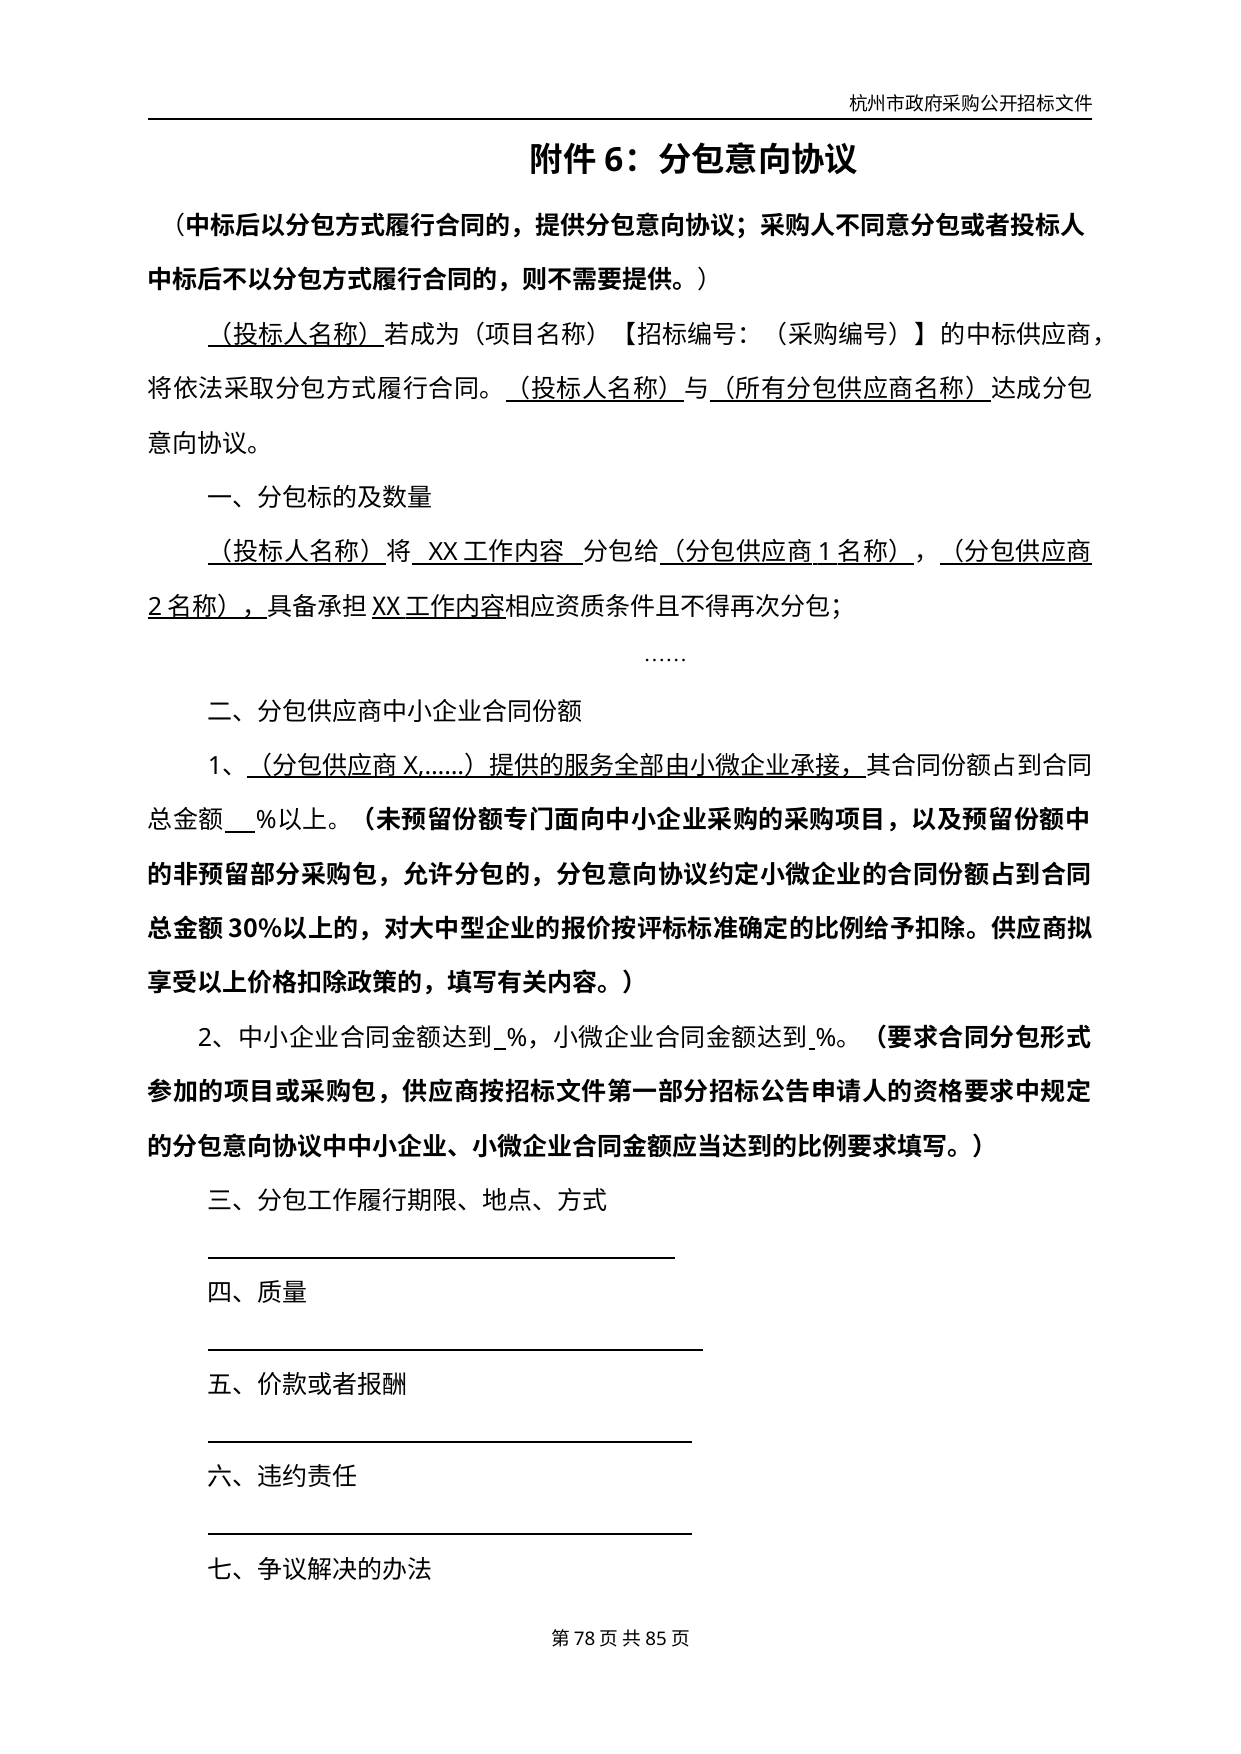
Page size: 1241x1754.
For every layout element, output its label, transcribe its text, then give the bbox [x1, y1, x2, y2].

text 七、争议解决的办法 [148, 1549, 1092, 1585]
text （中标后以分包方式履行合同的，提供分包意向协议；采购人不同意分包或者投标人中标后不以分包方式履行合同的，则不需要提供。） [148, 206, 1092, 296]
text 一、分包标的及数量 [148, 477, 1092, 514]
text 五、价款或者报酬 [148, 1365, 1092, 1401]
text （投标人名称）若成为（项目名称）【招标编号：（采购编号）】的中标供应商，将依法采取分包方式履行合同。（投标人名称）与（所有分包供应商名称）达成分包意向协议。 [148, 314, 1092, 459]
text 四、质量 [148, 1272, 1092, 1309]
text 1、（分包供应商X,……）提供的服务全部由小微企业承接，其合同份额占到合同总金额 %以上。（未预留份额专门面向中小企业采购的采购项目，以及预留份额中的非预留部分采购包，允许分包的，分包意向协议约定小微企业的合同份额占到合同总金额30%以上的，对大中型企业的报价按评标标准确定的比例给予扣除。供应商拟享受以上价格扣除政策的，填写有关内容。） [148, 745, 1092, 999]
text （投标人名称）将 XX工作内容 分包给（分包供应商1名称），（分包供应商2名称），具备承担XX工作内容相应资质条件且不得再次分包； [148, 532, 1092, 622]
text …… [217, 641, 1092, 666]
text 2、中小企业合同金额达到 %，小微企业合同金额达到 %。（要求合同分包形式参加的项目或采购包，供应商按招标文件第一部分招标公告申请人的资格要求中规定的分包意向协议中中小企业、小微企业合同金额应当达到的比例要求填写。） [148, 1017, 1092, 1162]
text 六、违约责任 [207, 1457, 1092, 1493]
text 三、分包工作履行期限、地点、方式 [148, 1180, 1092, 1217]
text 二、分包供应商中小企业合同份额 [148, 691, 1092, 727]
text 附件6：分包意向协议 [148, 133, 1092, 181]
